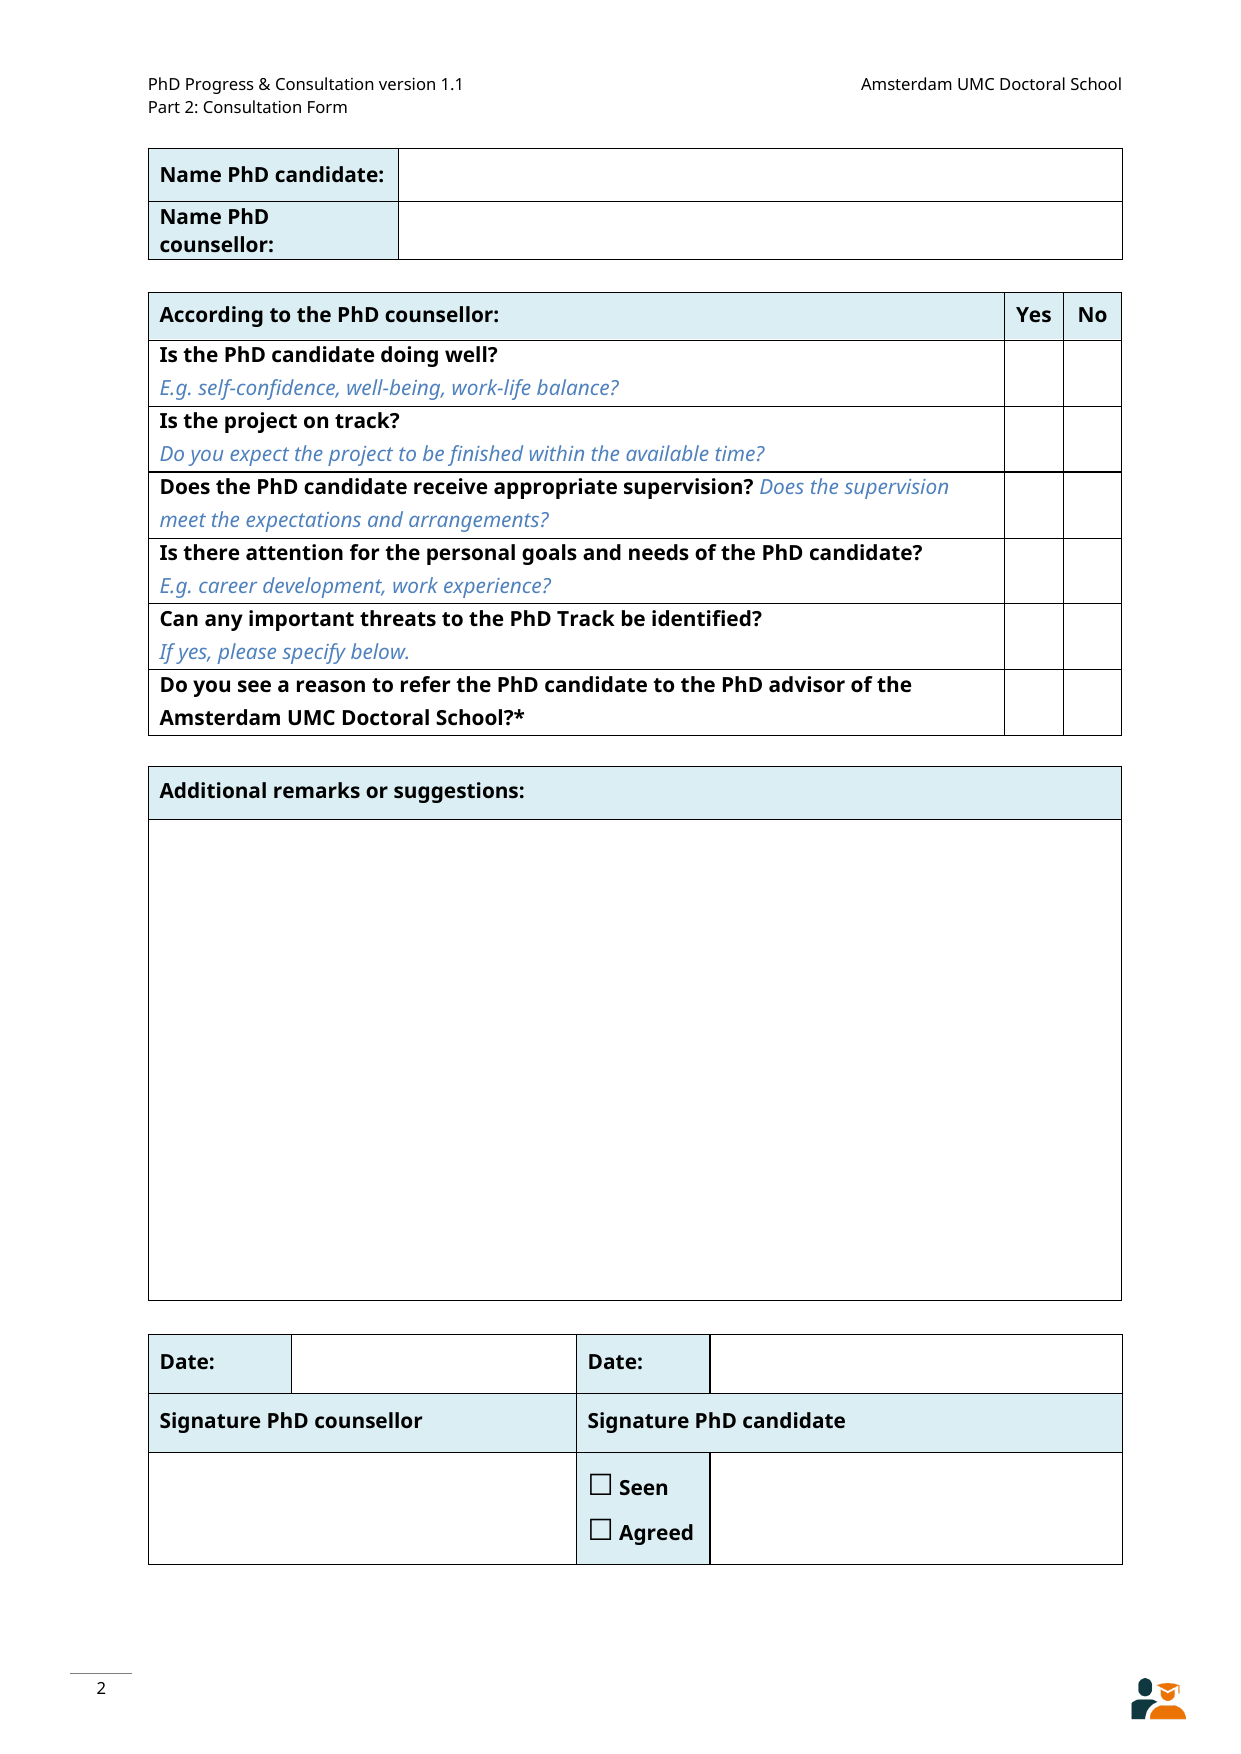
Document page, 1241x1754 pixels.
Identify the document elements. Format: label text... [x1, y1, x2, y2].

table_header Date: [577, 1335, 709, 1393]
table_cell [1064, 473, 1121, 537]
table_header According to the PhD counsellor: [149, 293, 1004, 339]
table_cell Does the PhD candidate receive appropriate supervision? Does the supervision meet the expectations and arrangements? [149, 473, 1004, 537]
table_cell [399, 202, 1122, 259]
table_header [711, 1335, 1122, 1393]
table_cell [1064, 341, 1121, 406]
table_cell [1064, 539, 1121, 603]
table_cell Is there attention for the personal goals and needs of the PhD candidate? E.g. career development, work experience? [149, 539, 1004, 603]
table_cell [1005, 341, 1063, 406]
table_header [292, 1335, 576, 1393]
table_cell Seen Agreed [577, 1453, 709, 1564]
table_header Yes [1005, 293, 1063, 339]
table_cell Is the PhD candidate doing well? E.g. self-confidence, well-being, work-life balance? [149, 341, 1004, 406]
table_cell [1064, 407, 1121, 471]
table_header No [1064, 293, 1121, 339]
table_cell [711, 1453, 1122, 1564]
table_cell [1005, 604, 1063, 669]
table_cell [1005, 539, 1063, 603]
table_header Additional remarks or suggestions: [149, 767, 1121, 819]
table_cell Is the project on track? Do you expect the project to be finished within the available time? [149, 407, 1004, 471]
table_cell [1064, 670, 1121, 735]
table_cell Signature PhD candidate [577, 1394, 1122, 1452]
table_cell [1064, 604, 1121, 669]
table_cell [1005, 473, 1063, 537]
table_cell Name PhD counsellor: [149, 202, 398, 259]
table_cell [149, 1453, 576, 1564]
picture [1122, 1655, 1195, 1728]
table_header [399, 149, 1122, 201]
table_cell [1005, 670, 1063, 735]
table_cell [1005, 407, 1063, 471]
table_header Name PhD candidate: [149, 149, 398, 201]
table_cell [149, 820, 1121, 1300]
table_cell Can any important threats to the PhD Track be identified? If yes, please specify below. [149, 604, 1004, 669]
table_header Date: [149, 1335, 291, 1393]
table_cell Do you see a reason to refer the PhD candidate to the PhD advisor of the Amsterdam UMC Doctoral School?* [149, 670, 1004, 735]
table_cell Signature PhD counsellor [149, 1394, 576, 1452]
